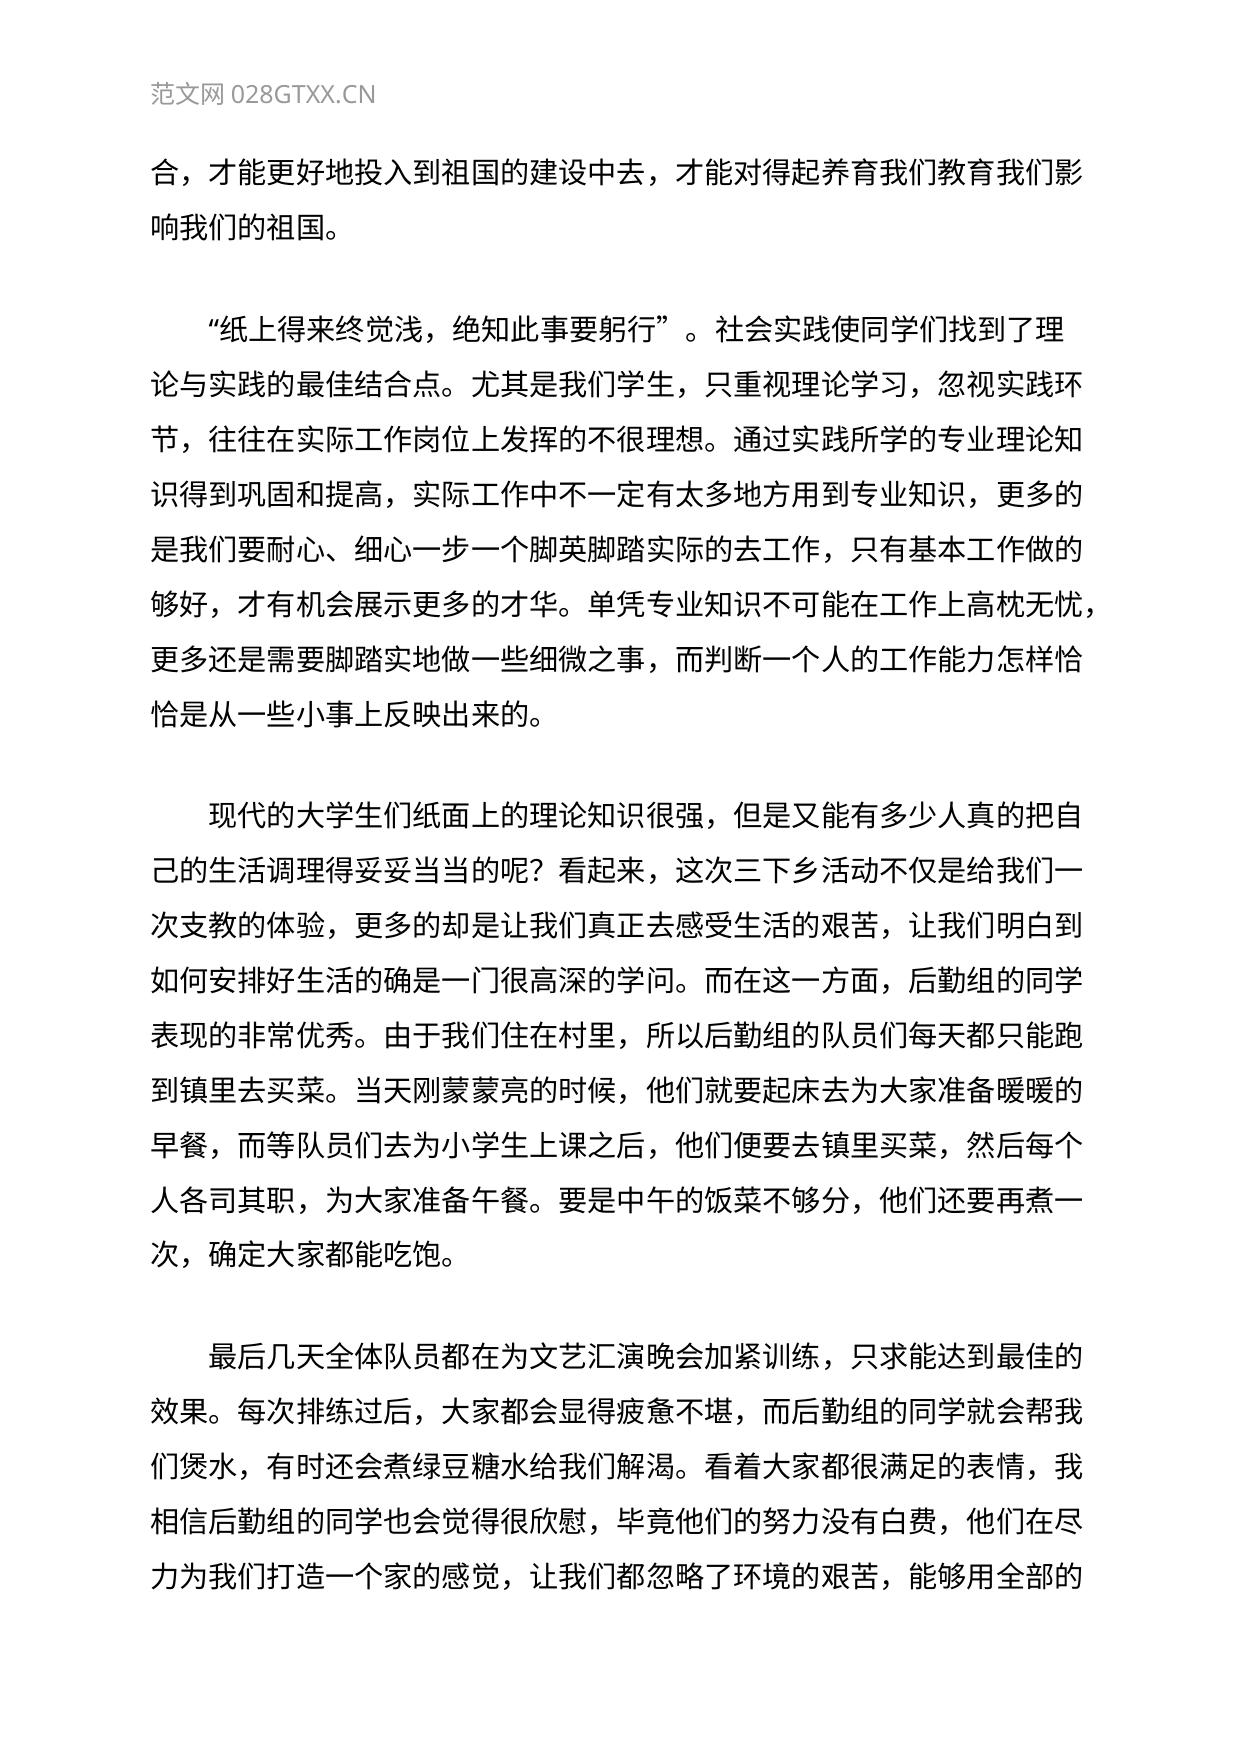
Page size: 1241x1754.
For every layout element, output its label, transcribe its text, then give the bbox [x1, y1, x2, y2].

text “纸上得来终觉浅，绝知此事要躬行”。社会实践使同学们找到了理论与实践的最佳结合点。尤其是我们学生，只重视理论学习，忽视实践环节，往往在实际工作岗位上发挥的不很理想。通过实践所学的专业理论知识得到巩固和提高，实际工作中不一定有太多地方用到专业知识，更多的是我们要耐心、细心一步一个脚英脚踏实际的去工作，只有基本工作做的够好，才有机会展示更多的才华。单凭专业知识不可能在工作上高枕无忧，更多还是需要脚踏实地做一些细微之事，而判断一个人的工作能力怎样恰恰是从一些小事上反映出来的。 [150, 307, 1090, 733]
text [150, 150, 1090, 247]
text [150, 1334, 1090, 1596]
text 现代的大学生们纸面上的理论知识很强，但是又能有多少人真的把自己的生活调理得妥妥当当的呢？看起来，这次三下乡活动不仅是给我们一次支教的体验，更多的却是让我们真正去感受生活的艰苦，让我们明白到如何安排好生活的确是一门很高深的学问。而在这一方面，后勤组的同学表现的非常优秀。由于我们住在村里，所以后勤组的队员们每天都只能跑到镇里去买菜。当天刚蒙蒙亮的时候，他们就要起床去为大家准备暖暖的早餐，而等队员们去为小学生上课之后，他们便要去镇里买菜，然后每个人各司其职，为大家准备午餐。要是中午的饭菜不够分，他们还要再煮一次，确定大家都能吃饱。 [150, 793, 1090, 1274]
